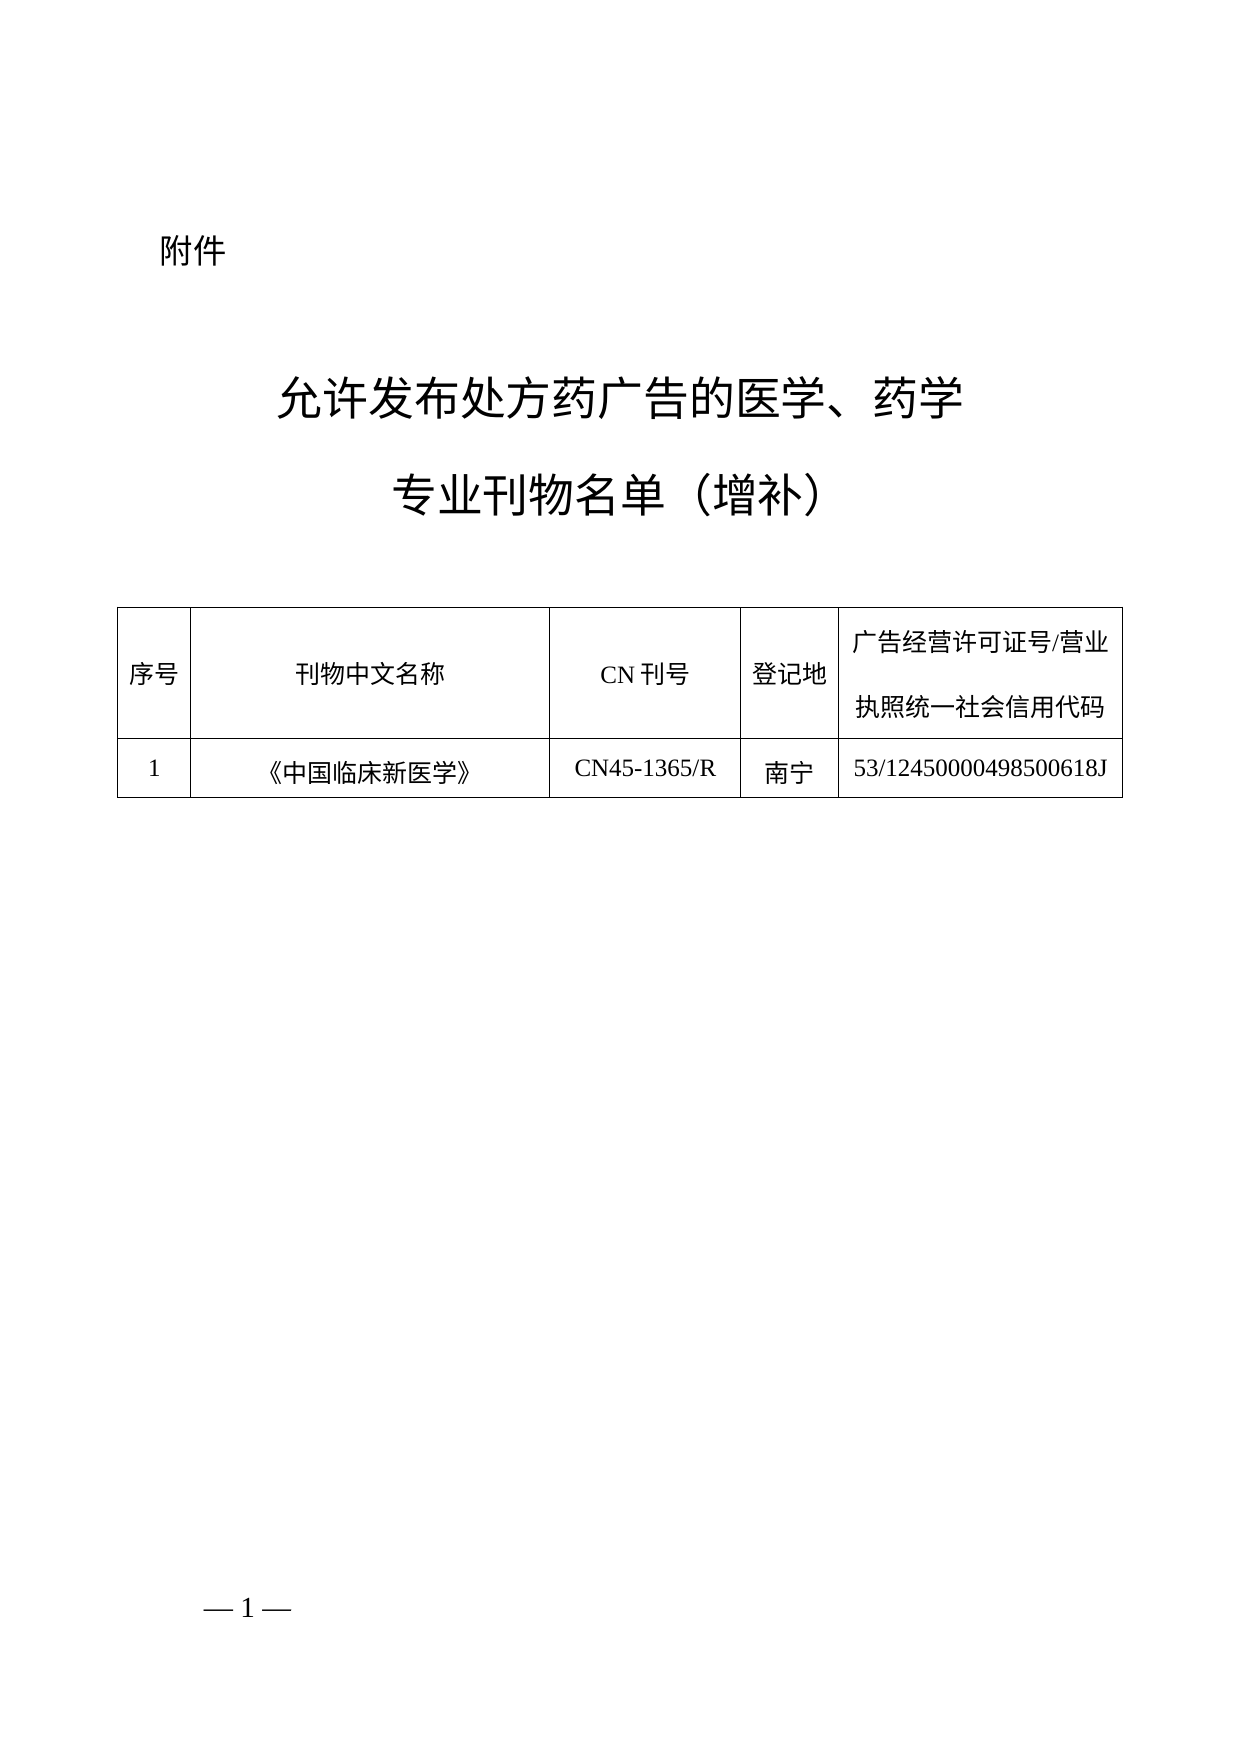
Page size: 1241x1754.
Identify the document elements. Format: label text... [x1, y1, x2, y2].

table_header CN刊号 [550, 608, 740, 738]
table_header 广告经营许可证号/营业 执照统一社会信用代码 [839, 608, 1122, 738]
table_header 刊物中文名称 [191, 608, 549, 738]
table_cell 《中国临床新医学》 [191, 739, 549, 797]
table_cell 53/12450000498500618J [839, 739, 1122, 797]
text 允许发布处方药广告的医学、药学 专业刊物名单（增补） [159, 347, 1081, 542]
table_cell 1 [118, 739, 190, 797]
table_header 登记地 [741, 608, 838, 738]
table_cell 南宁 [741, 739, 838, 797]
table_header 序号 [118, 608, 190, 738]
text 附件 [159, 217, 1081, 282]
table_cell CN45-1365/R [550, 739, 740, 797]
